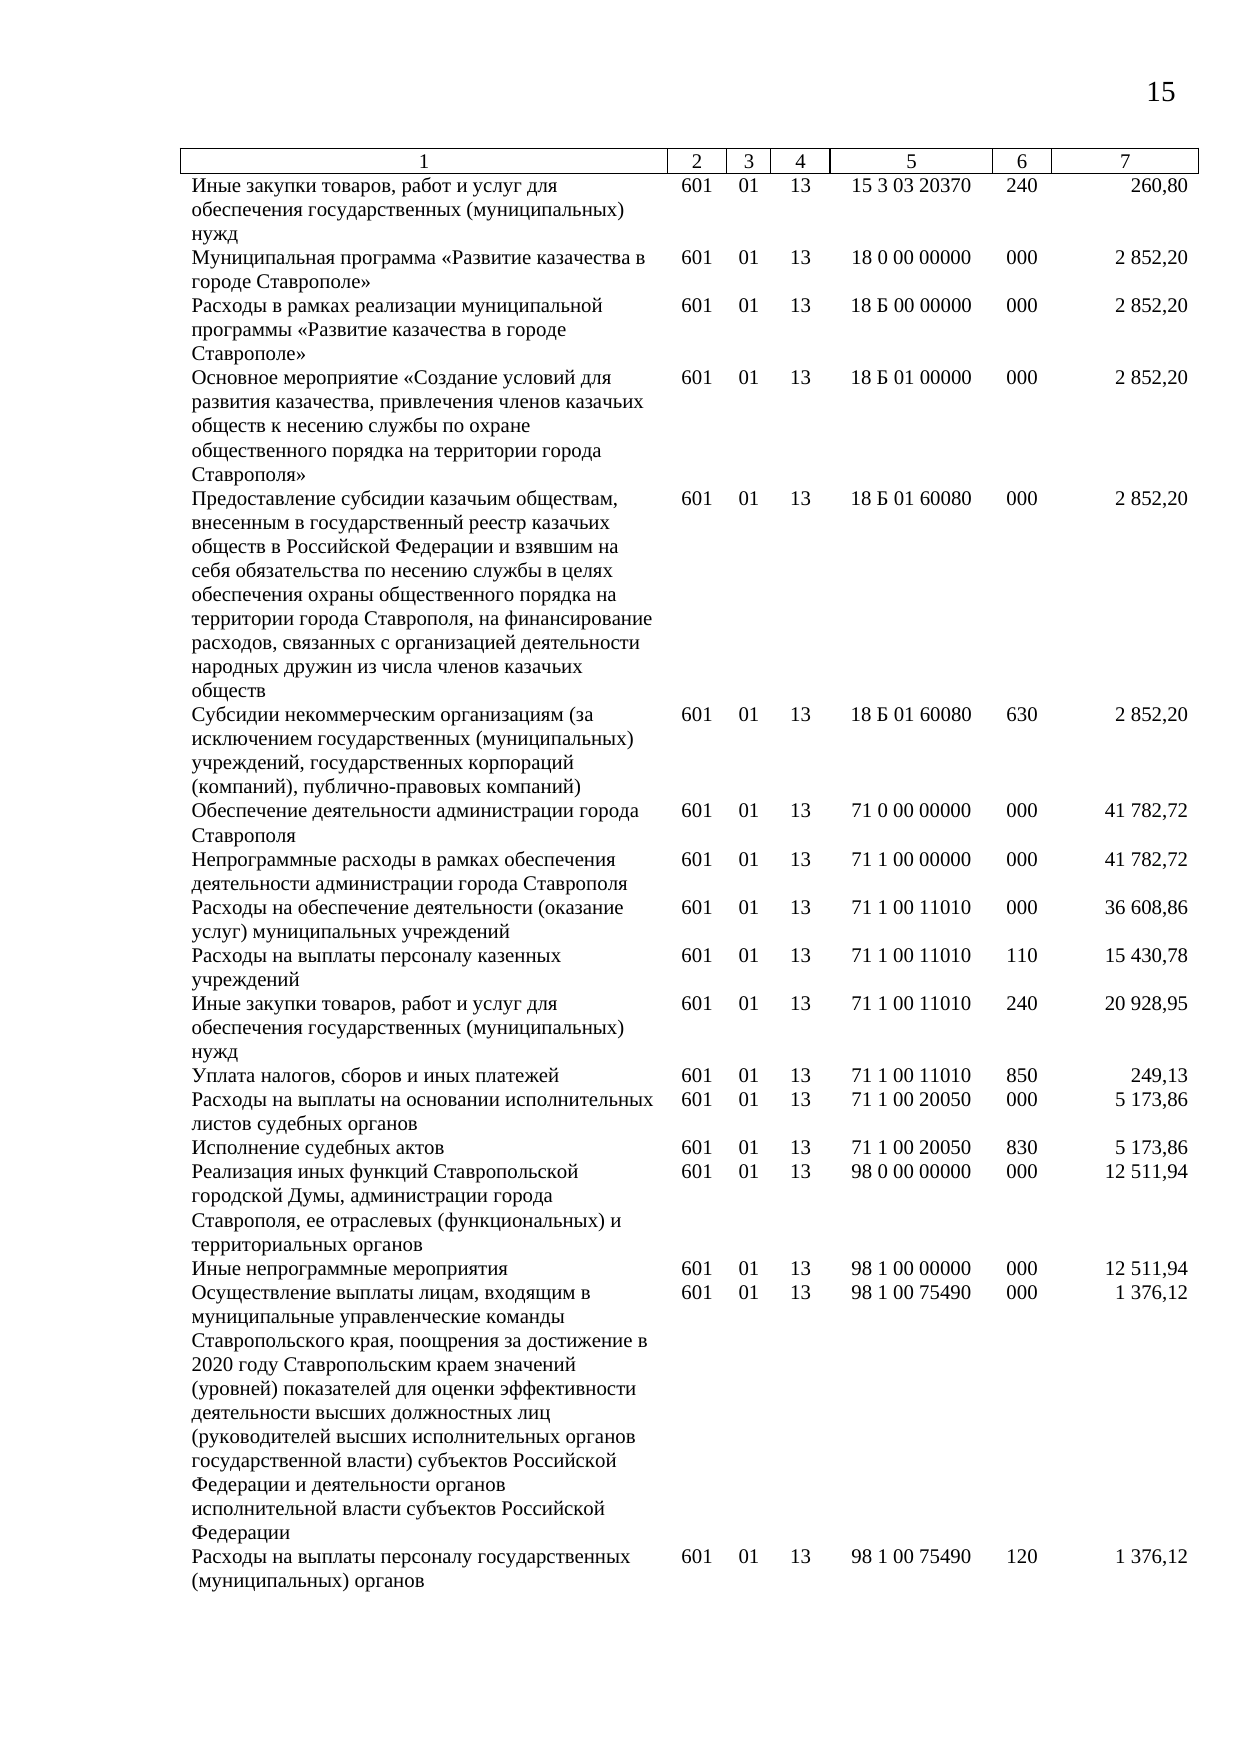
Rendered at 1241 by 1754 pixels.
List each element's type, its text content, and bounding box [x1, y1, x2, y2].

table_cell Субсидии некоммерческим организациям (за исключением государственных (муниципальных) учреждений, государственных корпораций (компаний), публично-правовых компаний) [180, 702, 667, 798]
table_cell 15 3 03 20370 [830, 174, 992, 245]
table_cell Основное мероприятие «Создание условий для развития казачества, привлечения членов казачьих обществ к несению службы по охране общественного порядка на территории города Ставрополя» [180, 365, 667, 486]
table_cell 601 [668, 1063, 726, 1087]
table_cell 000 [992, 293, 1051, 365]
table_cell 01 [726, 1063, 771, 1087]
table_header 2 [668, 149, 726, 173]
table_cell 01 [726, 799, 771, 847]
table_cell 1 376,12 [1051, 1280, 1199, 1544]
table_header 5 [831, 149, 992, 173]
table_cell 12 511,94 [1051, 1256, 1199, 1280]
table_cell 71 1 00 11010 [830, 1063, 992, 1087]
table_cell 2 852,20 [1051, 702, 1199, 798]
table_cell Исполнение судебных актов [180, 1135, 667, 1159]
table_cell 71 1 00 11010 [830, 895, 992, 943]
table_cell 830 [992, 1135, 1051, 1159]
table_cell Муниципальная программа «Развитие казачества в городе Ставрополе» [180, 245, 667, 293]
table_cell 13 [771, 245, 830, 293]
table_cell 71 1 00 20050 [830, 1087, 992, 1135]
table_cell 601 [668, 991, 726, 1063]
table_cell 13 [771, 847, 830, 895]
table_cell 601 [668, 1256, 726, 1280]
table_header 6 [993, 149, 1051, 173]
table_cell 12 511,94 [1051, 1159, 1199, 1256]
table_cell 601 [668, 1280, 726, 1544]
table_cell 601 [668, 702, 726, 798]
table_cell 01 [726, 847, 771, 895]
table_cell Обеспечение деятельности администрации города Ставрополя [180, 799, 667, 847]
table_cell 71 1 00 11010 [830, 943, 992, 991]
table_cell 000 [992, 799, 1051, 847]
table_cell 01 [726, 1280, 771, 1544]
table_cell 13 [771, 365, 830, 486]
table_cell 13 [771, 1063, 830, 1087]
table_cell Непрограммные расходы в рамках обеспечения деятельности администрации города Ставрополя [180, 847, 667, 895]
table_cell Осуществление выплаты лицам, входящим в муниципальные управленческие команды Ставропольского края, поощрения за достижение в 2020 году Ставропольским краем значений (уровней) показателей для оценки эффективности деятельности высших должностных лиц (руководителей высших исполнительных органов государственной власти) субъектов Российской Федерации и деятельности органов исполнительной власти субъектов Российской Федерации [180, 1280, 667, 1544]
table_cell 36 608,86 [1051, 895, 1199, 943]
table_cell 240 [992, 174, 1051, 245]
table_cell 260,80 [1051, 174, 1199, 245]
table_cell 01 [726, 1135, 771, 1159]
table_cell 000 [992, 895, 1051, 943]
table_cell 01 [726, 365, 771, 486]
table_cell Расходы на выплаты на основании исполнительных листов судебных органов [180, 1087, 667, 1135]
table_cell 000 [992, 365, 1051, 486]
table_cell 5 173,86 [1051, 1135, 1199, 1159]
table_cell Реализация иных функций Ставропольской городской Думы, администрации города Ставрополя, ее отраслевых (функциональных) и территориальных органов [180, 1159, 667, 1256]
table_cell 13 [771, 702, 830, 798]
table_cell Расходы на выплаты персоналу государственных (муниципальных) органов [180, 1544, 667, 1592]
table_cell Иные закупки товаров, работ и услуг для обеспечения государственных (муниципальных) нужд [180, 174, 667, 245]
table_cell 13 [771, 174, 830, 245]
table_cell 2 852,20 [1051, 486, 1199, 702]
table_cell 18 0 00 00000 [830, 245, 992, 293]
table_cell 13 [771, 799, 830, 847]
table_cell 13 [771, 1256, 830, 1280]
table_header 1 [181, 149, 667, 173]
table_cell 01 [726, 486, 771, 702]
table_cell 01 [726, 702, 771, 798]
table_cell 13 [771, 1087, 830, 1135]
table_cell 2 852,20 [1051, 365, 1199, 486]
table_cell 71 0 00 00000 [830, 799, 992, 847]
table_cell 13 [771, 486, 830, 702]
table_cell 000 [992, 1256, 1051, 1280]
table_cell 601 [668, 293, 726, 365]
table_cell 41 782,72 [1051, 799, 1199, 847]
table_cell Расходы на выплаты персоналу казенных учреждений [180, 943, 667, 991]
table_cell 13 [771, 895, 830, 943]
table_cell 15 430,78 [1051, 943, 1199, 991]
table_cell 000 [992, 847, 1051, 895]
table_cell Иные непрограммные мероприятия [180, 1256, 667, 1280]
table_header 3 [727, 149, 770, 173]
table_cell 249,13 [1051, 1063, 1199, 1087]
table_cell 601 [668, 245, 726, 293]
table_cell 850 [992, 1063, 1051, 1087]
table_cell 01 [726, 1544, 771, 1592]
table_cell Иные закупки товаров, работ и услуг для обеспечения государственных (муниципальных) нужд [180, 991, 667, 1063]
table_cell 601 [668, 847, 726, 895]
table_cell 01 [726, 245, 771, 293]
table_cell 13 [771, 1544, 830, 1592]
table_cell 01 [726, 1256, 771, 1280]
table_cell 120 [992, 1544, 1051, 1592]
table_cell 000 [992, 1159, 1051, 1256]
table_cell 2 852,20 [1051, 245, 1199, 293]
table_cell 13 [771, 1280, 830, 1544]
table_cell 13 [771, 1159, 830, 1256]
table_cell 601 [668, 943, 726, 991]
table_cell 601 [668, 486, 726, 702]
table_cell Расходы в рамках реализации муниципальной программы «Развитие казачества в городе Ставрополе» [180, 293, 667, 365]
table_cell 18 Б 00 00000 [830, 293, 992, 365]
table_cell 01 [726, 174, 771, 245]
table_cell 5 173,86 [1051, 1087, 1199, 1135]
table_cell 01 [726, 1087, 771, 1135]
table_cell 98 0 00 00000 [830, 1159, 992, 1256]
table_cell Расходы на обеспечение деятельности (оказание услуг) муниципальных учреждений [180, 895, 667, 943]
table_cell 13 [771, 943, 830, 991]
table_cell 98 1 00 75490 [830, 1544, 992, 1592]
table_cell 01 [726, 991, 771, 1063]
table_cell 01 [726, 293, 771, 365]
table_cell 601 [668, 1135, 726, 1159]
table_cell 01 [726, 943, 771, 991]
table_cell 240 [992, 991, 1051, 1063]
table_header 4 [771, 149, 829, 173]
table_cell 2 852,20 [1051, 293, 1199, 365]
table_cell 01 [726, 895, 771, 943]
table_cell Уплата налогов, сборов и иных платежей [180, 1063, 667, 1087]
table_cell 630 [992, 702, 1051, 798]
table_cell 601 [668, 174, 726, 245]
table_cell 71 1 00 11010 [830, 991, 992, 1063]
table_cell 000 [992, 245, 1051, 293]
table_cell 601 [668, 1087, 726, 1135]
table_cell 601 [668, 365, 726, 486]
table_cell 601 [668, 895, 726, 943]
table_cell 000 [992, 486, 1051, 702]
table_cell 13 [771, 293, 830, 365]
table_cell 601 [668, 799, 726, 847]
table_header 7 [1052, 149, 1198, 173]
table_cell 71 1 00 20050 [830, 1135, 992, 1159]
table_cell 601 [668, 1544, 726, 1592]
table_cell 000 [992, 1087, 1051, 1135]
table_cell Предоставление субсидии казачьим обществам, внесенным в государственный реестр казачьих обществ в Российской Федерации и взявшим на себя обязательства по несению службы в целях обеспечения охраны общественного порядка на территории города Ставрополя, на финансирование расходов, связанных с организацией деятельности народных дружин из числа членов казачьих обществ [180, 486, 667, 702]
table_cell 20 928,95 [1051, 991, 1199, 1063]
table_cell 98 1 00 00000 [830, 1256, 992, 1280]
table_cell 13 [771, 991, 830, 1063]
table_cell 98 1 00 75490 [830, 1280, 992, 1544]
table_cell 41 782,72 [1051, 847, 1199, 895]
table_cell 01 [726, 1159, 771, 1256]
table_cell 18 Б 01 60080 [830, 702, 992, 798]
table_cell 71 1 00 00000 [830, 847, 992, 895]
table_cell 18 Б 01 00000 [830, 365, 992, 486]
table_cell 18 Б 01 60080 [830, 486, 992, 702]
table_cell 601 [668, 1159, 726, 1256]
table_cell 1 376,12 [1051, 1544, 1199, 1592]
table_cell 13 [771, 1135, 830, 1159]
table_cell 000 [992, 1280, 1051, 1544]
table_cell 110 [992, 943, 1051, 991]
